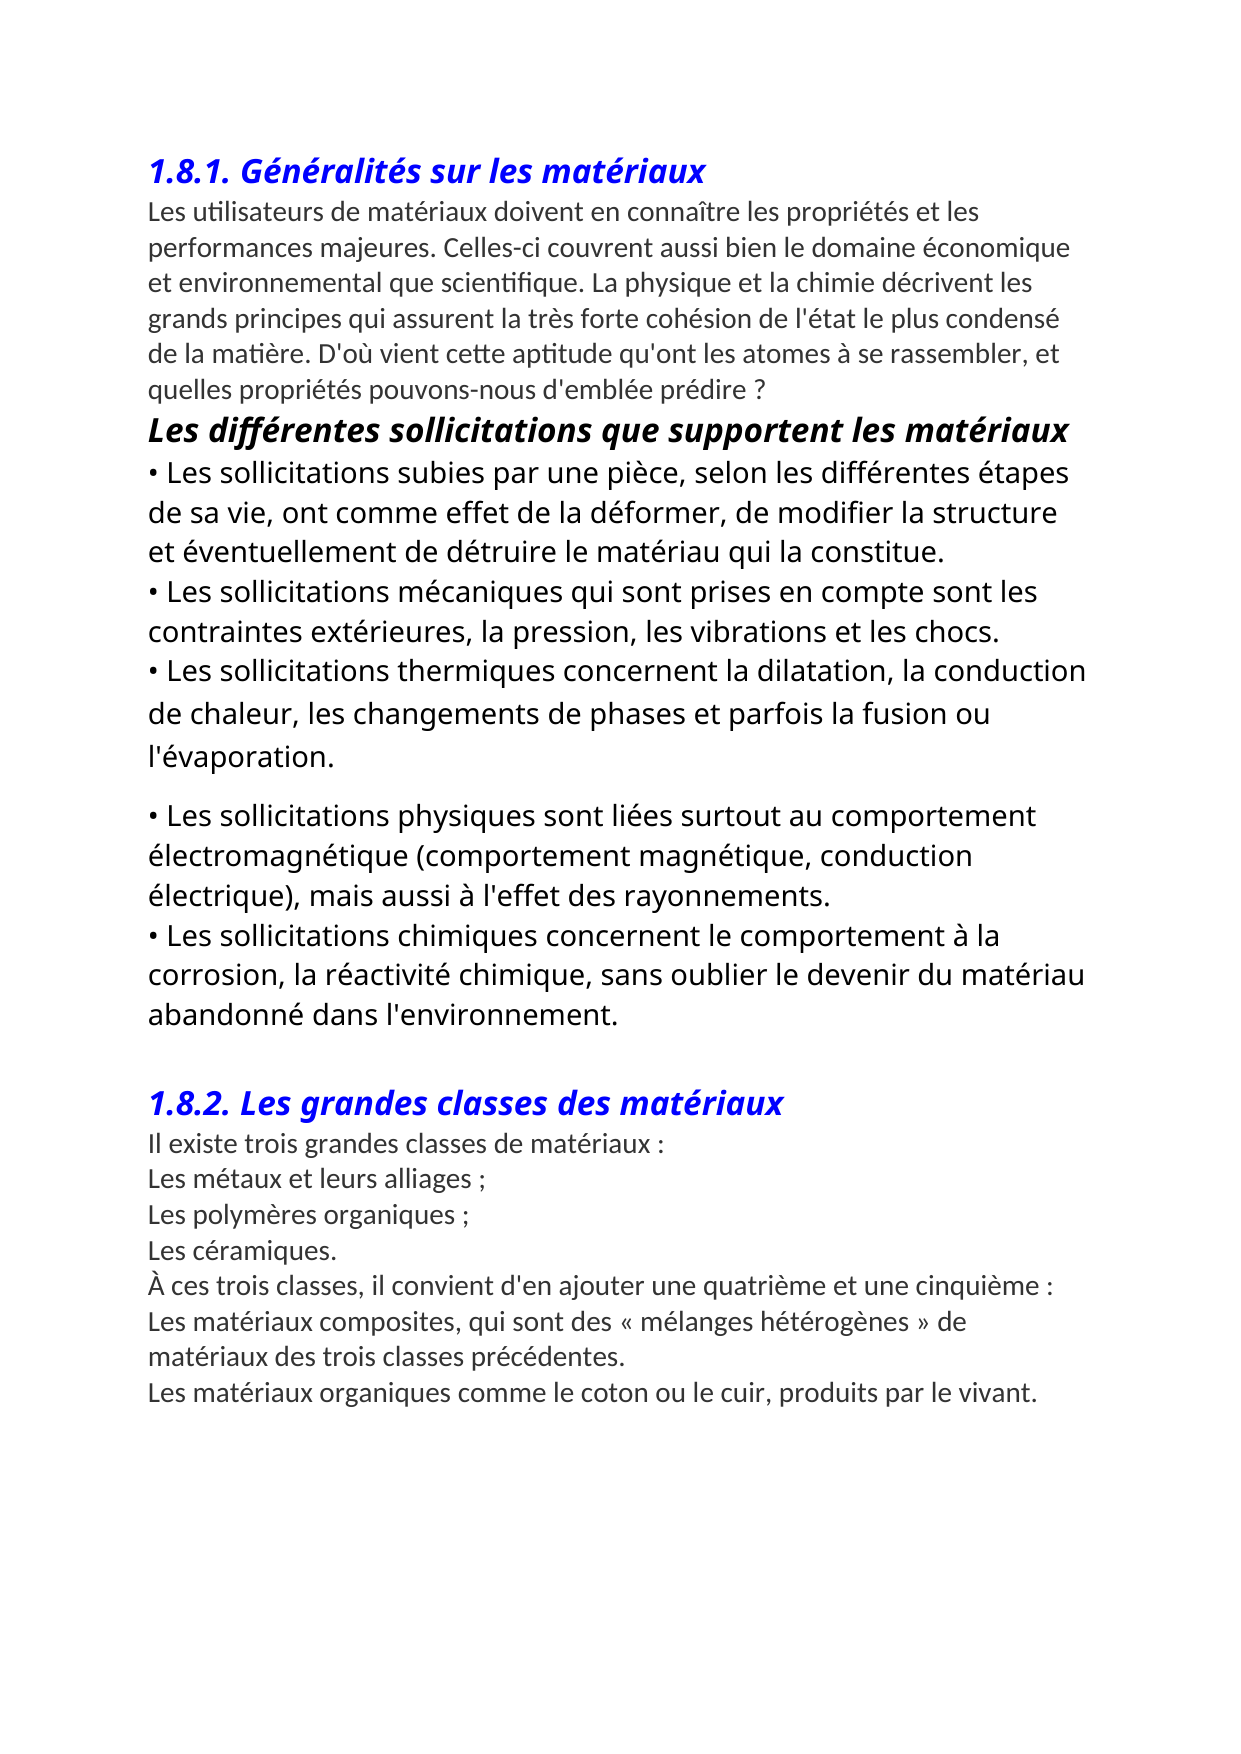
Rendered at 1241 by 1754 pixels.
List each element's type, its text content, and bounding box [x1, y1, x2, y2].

text 1.8.2. Les grandes classes des matériaux [148, 1079, 1093, 1125]
text • Les sollicitations subies par une pièce, selon les différentes étapes de sa vie, ont comme effet de la déformer, de modifier la structure et éventuellement de détruire le matériau qui la constitue. [148, 452, 1093, 571]
text Les matériaux organiques comme le coton ou le cuir, produits par le vivant. [148, 1374, 1093, 1410]
text Il existe trois grandes classes de matériaux : [148, 1125, 1093, 1160]
text • Les sollicitations physiques sont liées surtout au comportement électromagnétique (comportement magnétique, conduction électrique), mais aussi à l'effet des rayonnements. [148, 796, 1093, 915]
text Les céramiques. [148, 1232, 1093, 1267]
text 1.8.1. Généralités sur les matériaux [148, 148, 1093, 193]
text • Les sollicitations thermiques concernent la dilatation, la conduction de chaleur, les changements de phases et parfois la fusion ou l'évaporation. [148, 651, 1093, 776]
text Les utilisateurs de matériaux doivent en connaître les propriétés et les performances majeures. Celles-ci couvrent aussi bien le domaine économique et environnemental que scientifique. La physique et la chimie décrivent les grands principes qui assurent la très forte cohésion de l'état le plus condensé de la matière. D'où vient cette aptitude qu'ont les atomes à se rassembler, et quelles propriétés pouvons-nous d'emblée prédire ? [148, 193, 1093, 407]
text À ces trois classes, il convient d'en ajouter une quatrième et une cinquième : [148, 1267, 1093, 1303]
text • Les sollicitations chimiques concernent le comportement à la corrosion, la réactivité chimique, sans oublier le devenir du matériau abandonné dans l'environnement. [148, 915, 1093, 1034]
text Les différentes sollicitations que supportent les matériaux [148, 407, 1093, 452]
text Les polymères organiques ; [148, 1196, 1093, 1232]
text Les métaux et leurs alliages ; [148, 1160, 1093, 1196]
text Les matériaux composites, qui sont des « mélanges hétérogènes » de matériaux des trois classes précédentes. [148, 1303, 1093, 1374]
text • Les sollicitations mécaniques qui sont prises en compte sont les contraintes extérieures, la pression, les vibrations et les chocs. [148, 571, 1093, 651]
